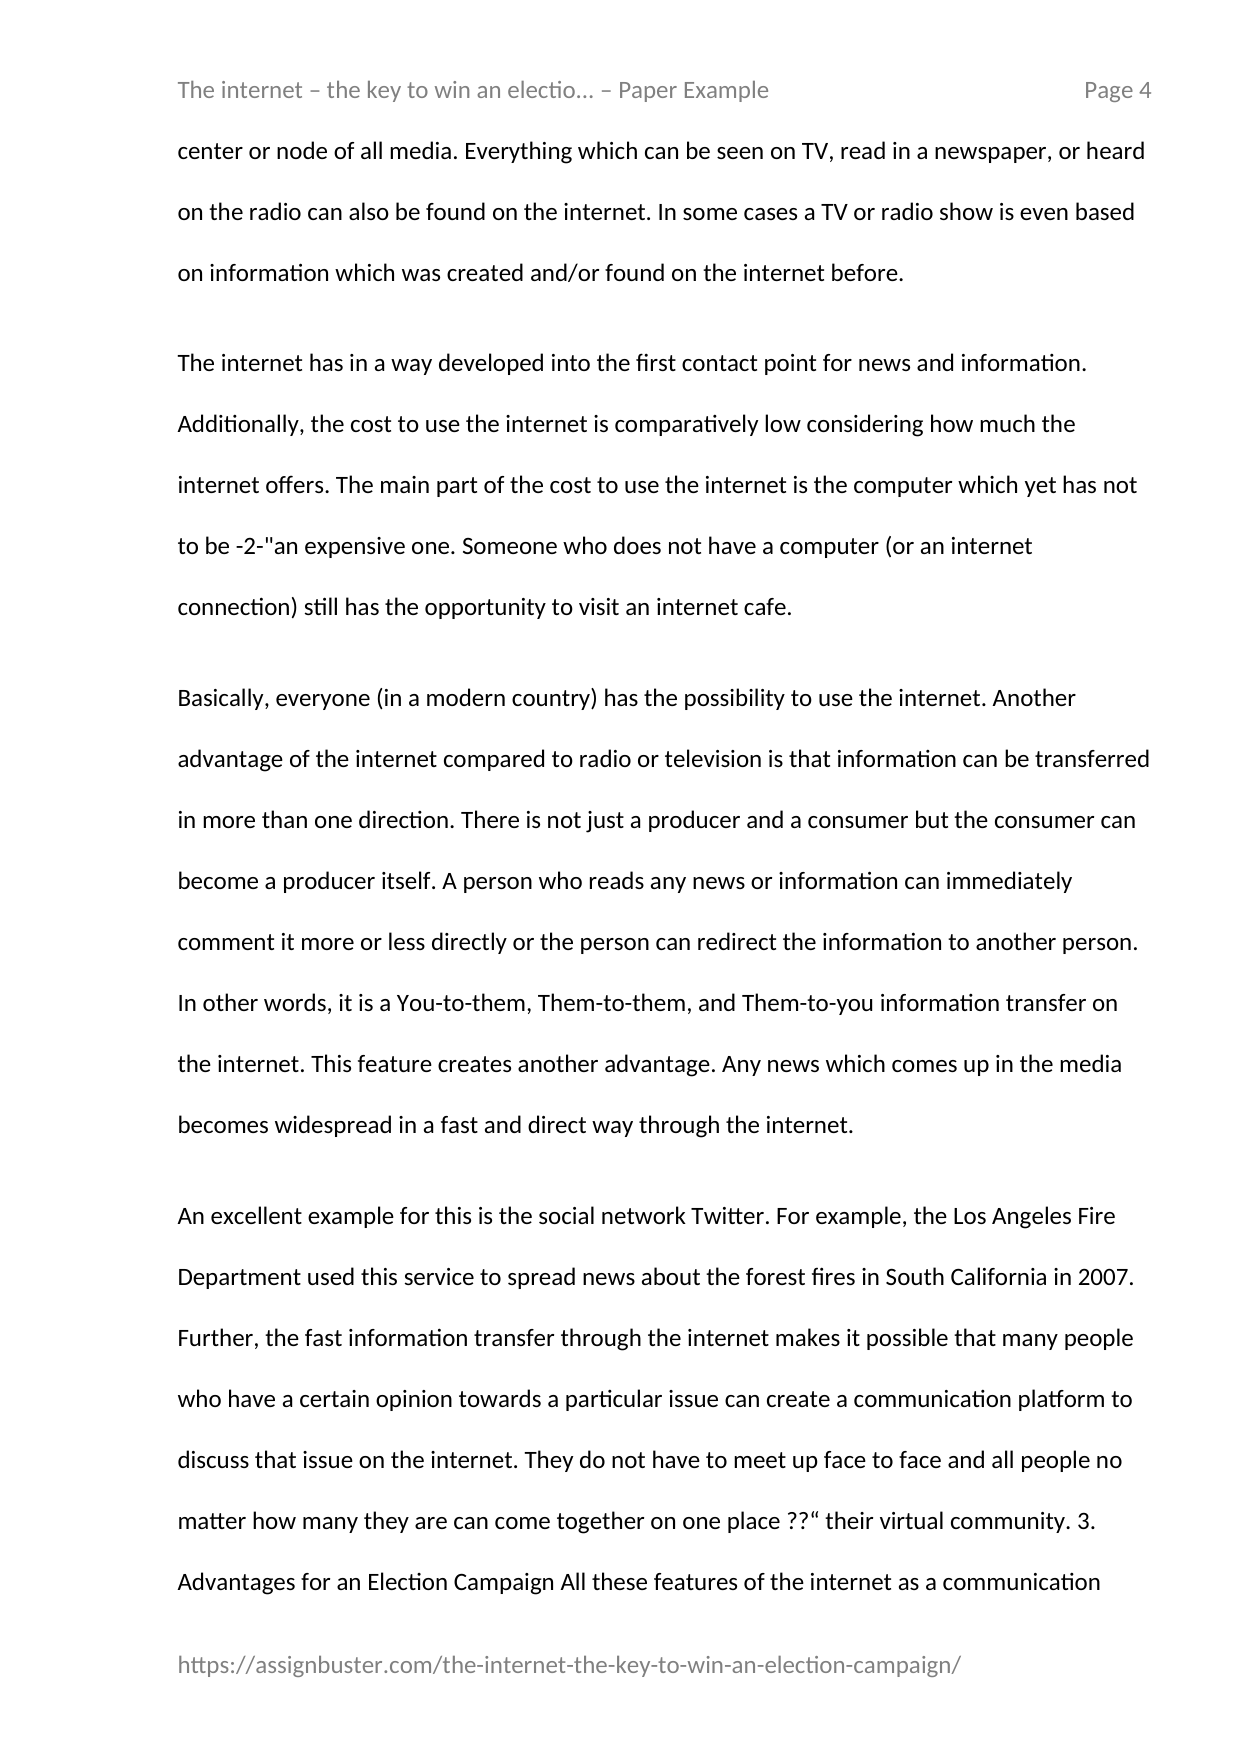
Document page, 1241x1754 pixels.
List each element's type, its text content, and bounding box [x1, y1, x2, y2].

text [177, 1200, 1152, 1597]
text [177, 135, 1152, 287]
text Basically, everyone (in a modern country) has the possibility to use the internet. Another advantage of the internet compared to radio or television is that information can be transferred in more than one direction. There is not just a producer and a consumer but the consumer can become a producer itself. A person who reads any news or information can immediately comment it more or less directly or the person can redirect the information to another person. In other words, it is a You-to-them, Them-to-them, and Them-to-you information transfer on the internet. This feature creates another advantage. Any news which comes up in the media becomes widespread in a fast and direct way through the internet. [177, 682, 1152, 1140]
text The internet has in a way developed into the first contact point for news and information. Additionally, the cost to use the internet is comparatively low considering how much the internet offers. The main part of the cost to use the internet is the computer which yet has not to be -2-"an expensive one. Someone who does not have a computer (or an internet connection) still has the opportunity to visit an internet cafe. [177, 347, 1152, 622]
